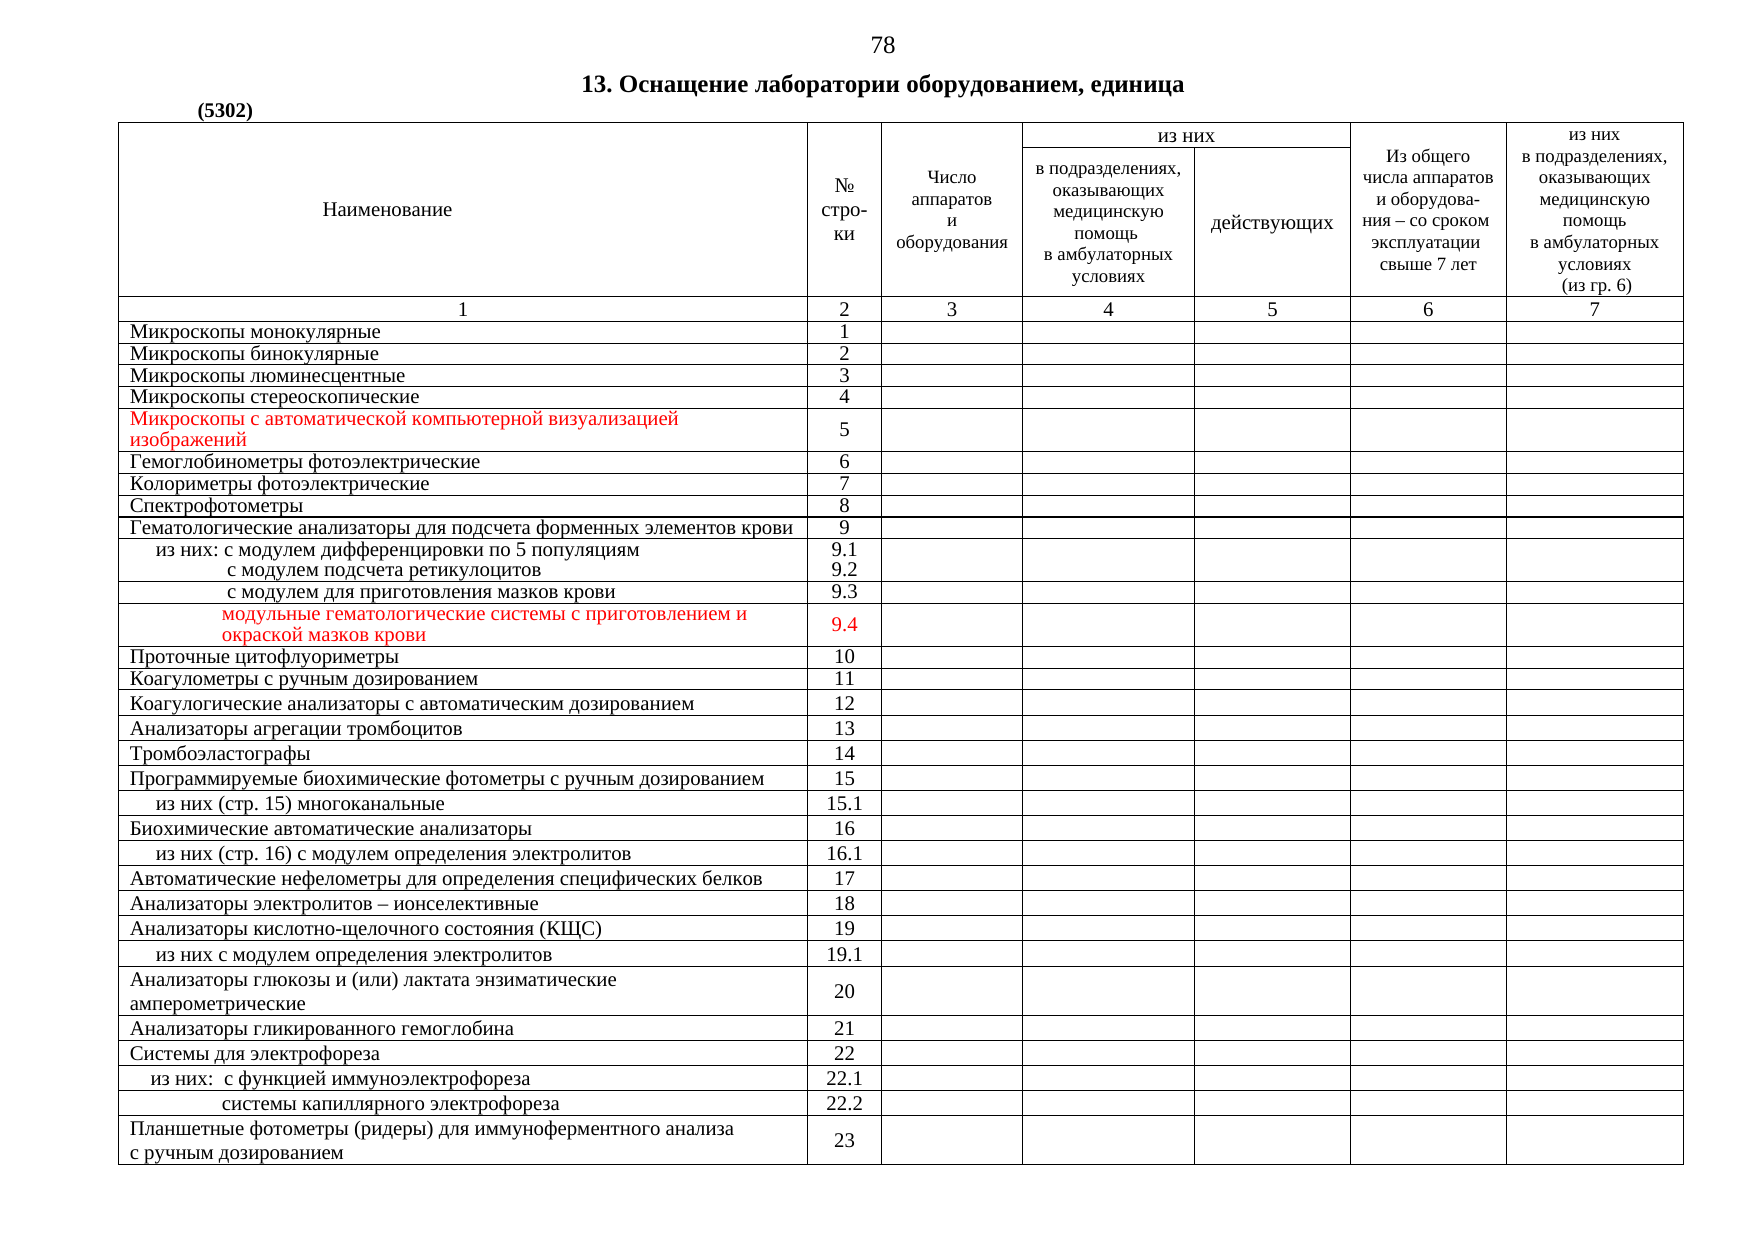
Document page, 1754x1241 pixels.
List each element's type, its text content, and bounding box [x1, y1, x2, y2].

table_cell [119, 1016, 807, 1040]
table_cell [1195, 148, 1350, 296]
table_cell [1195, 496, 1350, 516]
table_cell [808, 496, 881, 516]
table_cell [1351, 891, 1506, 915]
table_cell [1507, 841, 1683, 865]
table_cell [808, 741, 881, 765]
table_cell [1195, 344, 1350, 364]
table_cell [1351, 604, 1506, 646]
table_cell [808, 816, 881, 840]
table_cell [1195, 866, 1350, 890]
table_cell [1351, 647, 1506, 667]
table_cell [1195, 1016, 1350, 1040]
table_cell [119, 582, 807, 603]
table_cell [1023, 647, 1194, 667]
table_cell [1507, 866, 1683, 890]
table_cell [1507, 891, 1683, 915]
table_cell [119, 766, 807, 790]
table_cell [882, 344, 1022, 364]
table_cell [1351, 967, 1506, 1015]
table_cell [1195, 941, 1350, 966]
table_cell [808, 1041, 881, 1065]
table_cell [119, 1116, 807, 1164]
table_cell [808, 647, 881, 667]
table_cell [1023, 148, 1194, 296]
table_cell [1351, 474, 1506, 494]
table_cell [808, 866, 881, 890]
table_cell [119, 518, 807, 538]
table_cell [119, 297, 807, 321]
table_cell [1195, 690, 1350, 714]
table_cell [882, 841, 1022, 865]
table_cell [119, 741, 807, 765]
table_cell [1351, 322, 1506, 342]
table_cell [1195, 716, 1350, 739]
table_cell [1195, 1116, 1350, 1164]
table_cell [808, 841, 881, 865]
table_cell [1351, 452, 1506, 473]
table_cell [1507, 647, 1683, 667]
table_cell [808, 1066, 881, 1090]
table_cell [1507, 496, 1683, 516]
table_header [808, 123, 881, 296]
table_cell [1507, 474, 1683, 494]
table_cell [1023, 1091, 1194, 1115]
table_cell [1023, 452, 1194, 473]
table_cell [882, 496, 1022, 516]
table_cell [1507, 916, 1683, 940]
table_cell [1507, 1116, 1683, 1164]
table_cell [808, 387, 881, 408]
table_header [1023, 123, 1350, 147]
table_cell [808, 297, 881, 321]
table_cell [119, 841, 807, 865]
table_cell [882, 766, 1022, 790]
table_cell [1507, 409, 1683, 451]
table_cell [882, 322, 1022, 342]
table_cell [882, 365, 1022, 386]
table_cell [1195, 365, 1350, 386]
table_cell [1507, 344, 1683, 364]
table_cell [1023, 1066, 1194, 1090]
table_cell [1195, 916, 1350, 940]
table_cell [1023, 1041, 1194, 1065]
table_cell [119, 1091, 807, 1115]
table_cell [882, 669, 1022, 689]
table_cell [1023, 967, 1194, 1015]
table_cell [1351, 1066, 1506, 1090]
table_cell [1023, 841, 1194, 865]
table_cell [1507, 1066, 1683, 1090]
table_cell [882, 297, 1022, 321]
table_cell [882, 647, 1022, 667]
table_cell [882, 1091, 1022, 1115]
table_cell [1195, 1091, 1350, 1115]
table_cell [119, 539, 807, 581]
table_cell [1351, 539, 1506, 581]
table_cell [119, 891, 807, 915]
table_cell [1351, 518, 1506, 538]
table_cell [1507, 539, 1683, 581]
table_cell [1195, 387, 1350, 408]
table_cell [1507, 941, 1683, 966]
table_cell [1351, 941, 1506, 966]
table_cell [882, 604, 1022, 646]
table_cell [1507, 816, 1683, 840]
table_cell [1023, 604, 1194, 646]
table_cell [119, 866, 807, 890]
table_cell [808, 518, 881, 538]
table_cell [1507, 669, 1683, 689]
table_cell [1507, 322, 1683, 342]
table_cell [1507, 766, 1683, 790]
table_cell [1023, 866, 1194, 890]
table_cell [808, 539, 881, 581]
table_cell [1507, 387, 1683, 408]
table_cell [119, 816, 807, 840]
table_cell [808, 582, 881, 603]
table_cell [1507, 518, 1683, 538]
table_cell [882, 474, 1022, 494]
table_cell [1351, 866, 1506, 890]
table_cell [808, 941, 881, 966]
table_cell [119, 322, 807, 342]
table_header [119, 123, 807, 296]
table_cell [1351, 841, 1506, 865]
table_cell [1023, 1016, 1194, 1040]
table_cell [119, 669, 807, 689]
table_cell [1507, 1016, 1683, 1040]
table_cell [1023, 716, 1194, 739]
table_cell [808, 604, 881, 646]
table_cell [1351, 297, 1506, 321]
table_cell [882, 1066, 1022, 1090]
text (5302) [83, 98, 1683, 122]
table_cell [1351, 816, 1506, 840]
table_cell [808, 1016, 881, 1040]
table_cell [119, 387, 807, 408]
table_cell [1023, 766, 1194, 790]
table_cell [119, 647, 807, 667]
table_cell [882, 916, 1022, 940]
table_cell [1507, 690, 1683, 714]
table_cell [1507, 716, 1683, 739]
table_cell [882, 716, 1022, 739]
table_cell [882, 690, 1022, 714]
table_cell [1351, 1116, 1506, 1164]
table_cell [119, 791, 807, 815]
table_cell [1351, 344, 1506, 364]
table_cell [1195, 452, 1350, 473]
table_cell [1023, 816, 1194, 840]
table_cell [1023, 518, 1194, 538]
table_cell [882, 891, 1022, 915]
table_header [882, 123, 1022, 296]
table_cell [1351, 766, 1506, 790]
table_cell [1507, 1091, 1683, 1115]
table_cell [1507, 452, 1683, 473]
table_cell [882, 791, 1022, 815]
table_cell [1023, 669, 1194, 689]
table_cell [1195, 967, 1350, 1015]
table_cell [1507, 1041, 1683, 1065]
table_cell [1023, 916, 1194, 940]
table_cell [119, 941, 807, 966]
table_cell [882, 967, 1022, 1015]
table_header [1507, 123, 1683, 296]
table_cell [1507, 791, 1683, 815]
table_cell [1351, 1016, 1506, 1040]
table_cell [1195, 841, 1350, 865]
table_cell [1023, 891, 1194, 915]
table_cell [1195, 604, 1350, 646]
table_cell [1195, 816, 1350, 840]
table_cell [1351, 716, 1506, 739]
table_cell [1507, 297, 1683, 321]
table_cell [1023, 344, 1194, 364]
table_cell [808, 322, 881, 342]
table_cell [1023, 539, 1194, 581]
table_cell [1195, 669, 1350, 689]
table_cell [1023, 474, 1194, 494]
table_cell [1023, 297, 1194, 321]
text 13. Оснащение лаборатории оборудованием, единица [83, 69, 1683, 98]
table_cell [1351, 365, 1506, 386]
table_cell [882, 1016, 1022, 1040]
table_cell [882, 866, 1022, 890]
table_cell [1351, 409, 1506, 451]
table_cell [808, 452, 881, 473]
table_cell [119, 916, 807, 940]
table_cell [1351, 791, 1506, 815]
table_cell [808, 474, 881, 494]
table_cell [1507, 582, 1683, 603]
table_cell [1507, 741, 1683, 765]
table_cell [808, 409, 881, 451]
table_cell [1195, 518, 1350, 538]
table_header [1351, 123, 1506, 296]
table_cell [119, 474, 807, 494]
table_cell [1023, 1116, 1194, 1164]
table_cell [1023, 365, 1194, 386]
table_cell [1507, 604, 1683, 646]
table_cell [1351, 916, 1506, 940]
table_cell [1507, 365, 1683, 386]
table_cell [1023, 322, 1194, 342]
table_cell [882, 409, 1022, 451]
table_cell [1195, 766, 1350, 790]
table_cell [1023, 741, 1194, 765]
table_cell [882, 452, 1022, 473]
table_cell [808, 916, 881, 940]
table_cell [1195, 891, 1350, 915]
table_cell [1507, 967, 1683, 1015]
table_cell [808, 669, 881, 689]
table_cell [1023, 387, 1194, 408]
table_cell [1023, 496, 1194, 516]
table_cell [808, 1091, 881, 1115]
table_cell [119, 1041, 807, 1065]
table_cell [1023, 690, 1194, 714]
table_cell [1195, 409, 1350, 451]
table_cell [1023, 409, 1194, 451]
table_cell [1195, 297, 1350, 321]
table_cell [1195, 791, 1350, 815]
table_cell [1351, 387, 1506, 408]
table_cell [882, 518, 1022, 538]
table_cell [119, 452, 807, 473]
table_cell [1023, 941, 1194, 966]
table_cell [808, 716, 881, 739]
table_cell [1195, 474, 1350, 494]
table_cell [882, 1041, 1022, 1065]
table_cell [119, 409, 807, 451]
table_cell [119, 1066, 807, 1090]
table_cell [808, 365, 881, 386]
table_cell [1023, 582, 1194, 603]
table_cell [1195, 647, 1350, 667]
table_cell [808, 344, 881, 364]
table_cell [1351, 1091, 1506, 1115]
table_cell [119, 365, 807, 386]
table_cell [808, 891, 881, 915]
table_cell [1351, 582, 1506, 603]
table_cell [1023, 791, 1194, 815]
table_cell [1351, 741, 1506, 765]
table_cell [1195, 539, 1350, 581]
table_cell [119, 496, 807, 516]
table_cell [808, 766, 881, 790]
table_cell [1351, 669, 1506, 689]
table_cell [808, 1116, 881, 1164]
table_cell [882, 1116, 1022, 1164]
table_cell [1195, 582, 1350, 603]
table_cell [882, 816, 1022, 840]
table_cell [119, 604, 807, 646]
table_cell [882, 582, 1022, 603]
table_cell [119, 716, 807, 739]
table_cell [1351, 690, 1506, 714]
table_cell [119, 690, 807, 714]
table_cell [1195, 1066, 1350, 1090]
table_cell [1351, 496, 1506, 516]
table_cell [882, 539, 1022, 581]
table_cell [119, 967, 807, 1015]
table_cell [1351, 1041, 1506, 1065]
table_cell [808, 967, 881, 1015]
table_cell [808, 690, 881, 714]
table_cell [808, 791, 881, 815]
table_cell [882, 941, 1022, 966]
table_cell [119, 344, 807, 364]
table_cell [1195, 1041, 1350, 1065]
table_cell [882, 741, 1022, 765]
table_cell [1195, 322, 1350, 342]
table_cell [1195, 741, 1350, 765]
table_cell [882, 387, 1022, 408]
